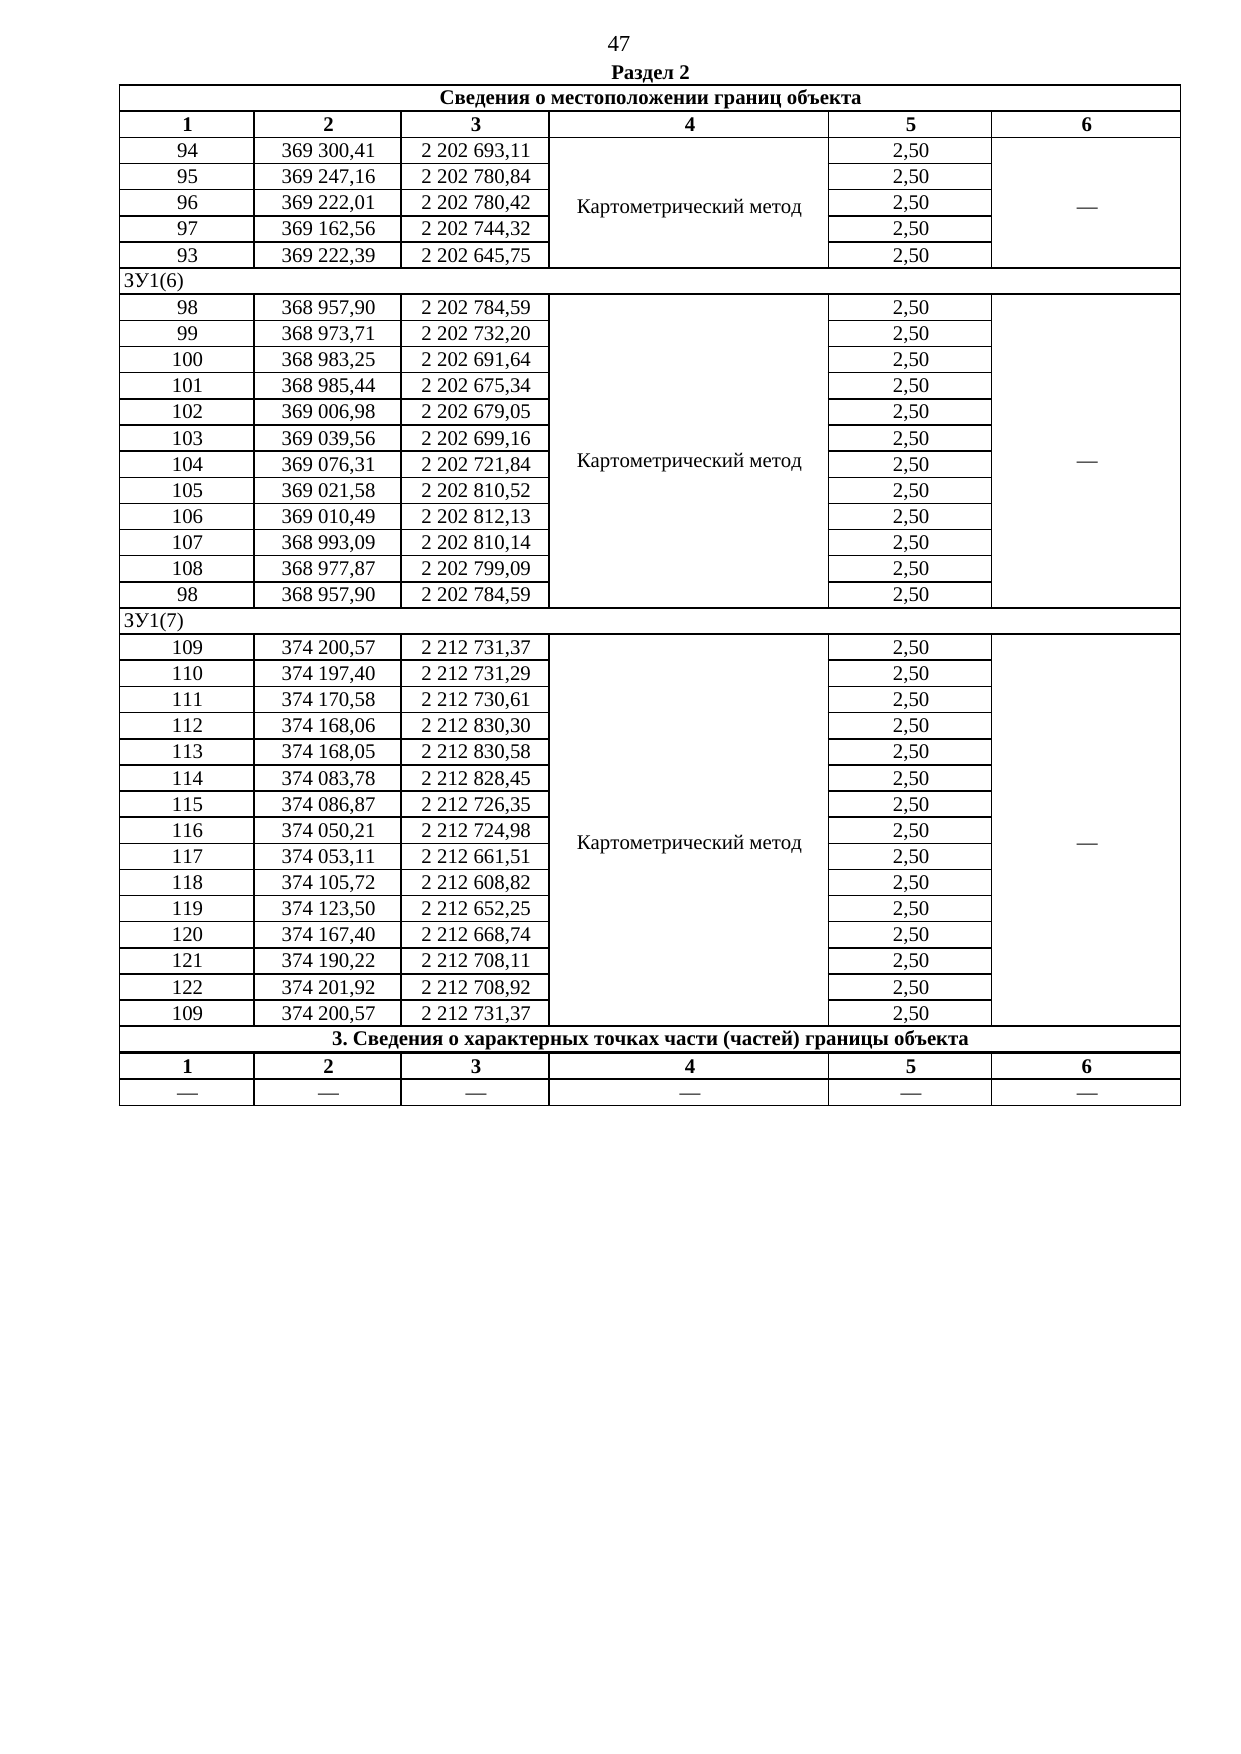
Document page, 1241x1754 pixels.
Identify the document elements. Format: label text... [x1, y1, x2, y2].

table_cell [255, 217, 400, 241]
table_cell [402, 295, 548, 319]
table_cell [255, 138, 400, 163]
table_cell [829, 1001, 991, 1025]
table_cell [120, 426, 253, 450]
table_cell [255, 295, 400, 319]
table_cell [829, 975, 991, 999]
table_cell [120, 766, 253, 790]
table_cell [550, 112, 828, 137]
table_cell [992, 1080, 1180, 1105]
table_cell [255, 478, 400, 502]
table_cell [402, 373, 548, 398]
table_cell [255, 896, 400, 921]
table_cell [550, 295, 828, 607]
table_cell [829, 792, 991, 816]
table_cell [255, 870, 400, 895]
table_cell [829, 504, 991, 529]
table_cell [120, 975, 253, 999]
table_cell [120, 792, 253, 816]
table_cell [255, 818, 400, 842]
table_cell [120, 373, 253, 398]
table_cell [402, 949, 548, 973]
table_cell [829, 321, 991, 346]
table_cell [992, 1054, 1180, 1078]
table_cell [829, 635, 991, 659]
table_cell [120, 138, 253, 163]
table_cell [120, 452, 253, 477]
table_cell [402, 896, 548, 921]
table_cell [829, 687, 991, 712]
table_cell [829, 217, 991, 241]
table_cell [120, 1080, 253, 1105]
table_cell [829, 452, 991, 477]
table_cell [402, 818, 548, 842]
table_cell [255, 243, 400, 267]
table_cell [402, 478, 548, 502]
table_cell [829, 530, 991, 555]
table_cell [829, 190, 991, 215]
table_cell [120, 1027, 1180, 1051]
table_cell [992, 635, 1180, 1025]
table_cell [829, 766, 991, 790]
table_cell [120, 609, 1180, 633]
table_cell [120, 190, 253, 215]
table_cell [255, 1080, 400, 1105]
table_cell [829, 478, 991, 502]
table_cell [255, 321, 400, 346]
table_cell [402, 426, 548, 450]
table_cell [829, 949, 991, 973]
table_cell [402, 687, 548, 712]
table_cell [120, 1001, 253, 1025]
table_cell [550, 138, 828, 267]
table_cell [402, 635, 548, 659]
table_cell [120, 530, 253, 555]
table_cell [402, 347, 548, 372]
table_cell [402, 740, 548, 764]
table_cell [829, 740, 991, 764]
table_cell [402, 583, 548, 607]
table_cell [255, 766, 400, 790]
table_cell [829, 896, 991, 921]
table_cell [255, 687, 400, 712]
text Раздел 2 [314, 60, 987, 84]
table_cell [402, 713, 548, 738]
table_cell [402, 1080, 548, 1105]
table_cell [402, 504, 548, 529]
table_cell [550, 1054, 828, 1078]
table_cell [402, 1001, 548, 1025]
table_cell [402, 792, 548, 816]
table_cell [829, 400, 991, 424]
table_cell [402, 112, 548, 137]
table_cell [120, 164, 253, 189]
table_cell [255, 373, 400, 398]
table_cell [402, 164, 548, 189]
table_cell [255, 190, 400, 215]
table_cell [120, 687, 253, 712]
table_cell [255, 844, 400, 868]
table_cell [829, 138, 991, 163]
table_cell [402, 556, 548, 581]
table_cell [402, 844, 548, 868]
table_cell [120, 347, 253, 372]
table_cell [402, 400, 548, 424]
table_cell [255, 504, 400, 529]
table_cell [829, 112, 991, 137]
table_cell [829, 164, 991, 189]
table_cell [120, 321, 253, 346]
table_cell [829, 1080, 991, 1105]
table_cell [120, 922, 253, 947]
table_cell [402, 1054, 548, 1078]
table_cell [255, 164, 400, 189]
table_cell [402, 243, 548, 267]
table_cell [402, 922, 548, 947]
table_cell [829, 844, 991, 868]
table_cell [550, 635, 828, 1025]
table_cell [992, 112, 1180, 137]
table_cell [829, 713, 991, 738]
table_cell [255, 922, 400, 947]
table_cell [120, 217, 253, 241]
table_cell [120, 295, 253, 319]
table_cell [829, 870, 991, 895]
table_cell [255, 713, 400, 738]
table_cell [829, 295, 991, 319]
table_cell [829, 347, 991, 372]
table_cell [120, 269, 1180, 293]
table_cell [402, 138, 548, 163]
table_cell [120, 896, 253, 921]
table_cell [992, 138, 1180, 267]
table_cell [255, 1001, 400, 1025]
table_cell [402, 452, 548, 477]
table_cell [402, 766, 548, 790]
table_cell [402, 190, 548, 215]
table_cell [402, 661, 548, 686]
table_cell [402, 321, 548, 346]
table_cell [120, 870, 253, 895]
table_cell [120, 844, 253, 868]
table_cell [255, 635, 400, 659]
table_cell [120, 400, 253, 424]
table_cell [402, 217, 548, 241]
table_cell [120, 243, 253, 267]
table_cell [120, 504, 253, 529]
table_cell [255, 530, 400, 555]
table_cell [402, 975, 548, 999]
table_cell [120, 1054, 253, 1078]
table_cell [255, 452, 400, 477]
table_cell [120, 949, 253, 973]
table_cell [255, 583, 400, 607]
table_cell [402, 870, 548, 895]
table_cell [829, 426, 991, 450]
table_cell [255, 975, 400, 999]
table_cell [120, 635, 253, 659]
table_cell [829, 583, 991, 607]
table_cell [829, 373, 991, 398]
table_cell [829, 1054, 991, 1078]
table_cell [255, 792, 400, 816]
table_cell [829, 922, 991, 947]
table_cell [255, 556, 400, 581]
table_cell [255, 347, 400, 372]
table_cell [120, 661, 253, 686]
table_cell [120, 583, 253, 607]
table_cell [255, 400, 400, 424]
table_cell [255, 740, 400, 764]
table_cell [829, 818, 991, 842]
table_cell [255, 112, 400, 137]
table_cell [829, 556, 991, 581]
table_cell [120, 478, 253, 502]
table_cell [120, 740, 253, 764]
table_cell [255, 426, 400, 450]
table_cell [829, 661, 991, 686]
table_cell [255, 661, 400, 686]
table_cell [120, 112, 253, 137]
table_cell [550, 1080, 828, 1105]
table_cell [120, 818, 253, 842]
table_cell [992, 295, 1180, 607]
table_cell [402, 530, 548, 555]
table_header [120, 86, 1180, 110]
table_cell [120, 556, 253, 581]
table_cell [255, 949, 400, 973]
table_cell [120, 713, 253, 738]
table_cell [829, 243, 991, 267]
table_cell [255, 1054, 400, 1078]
